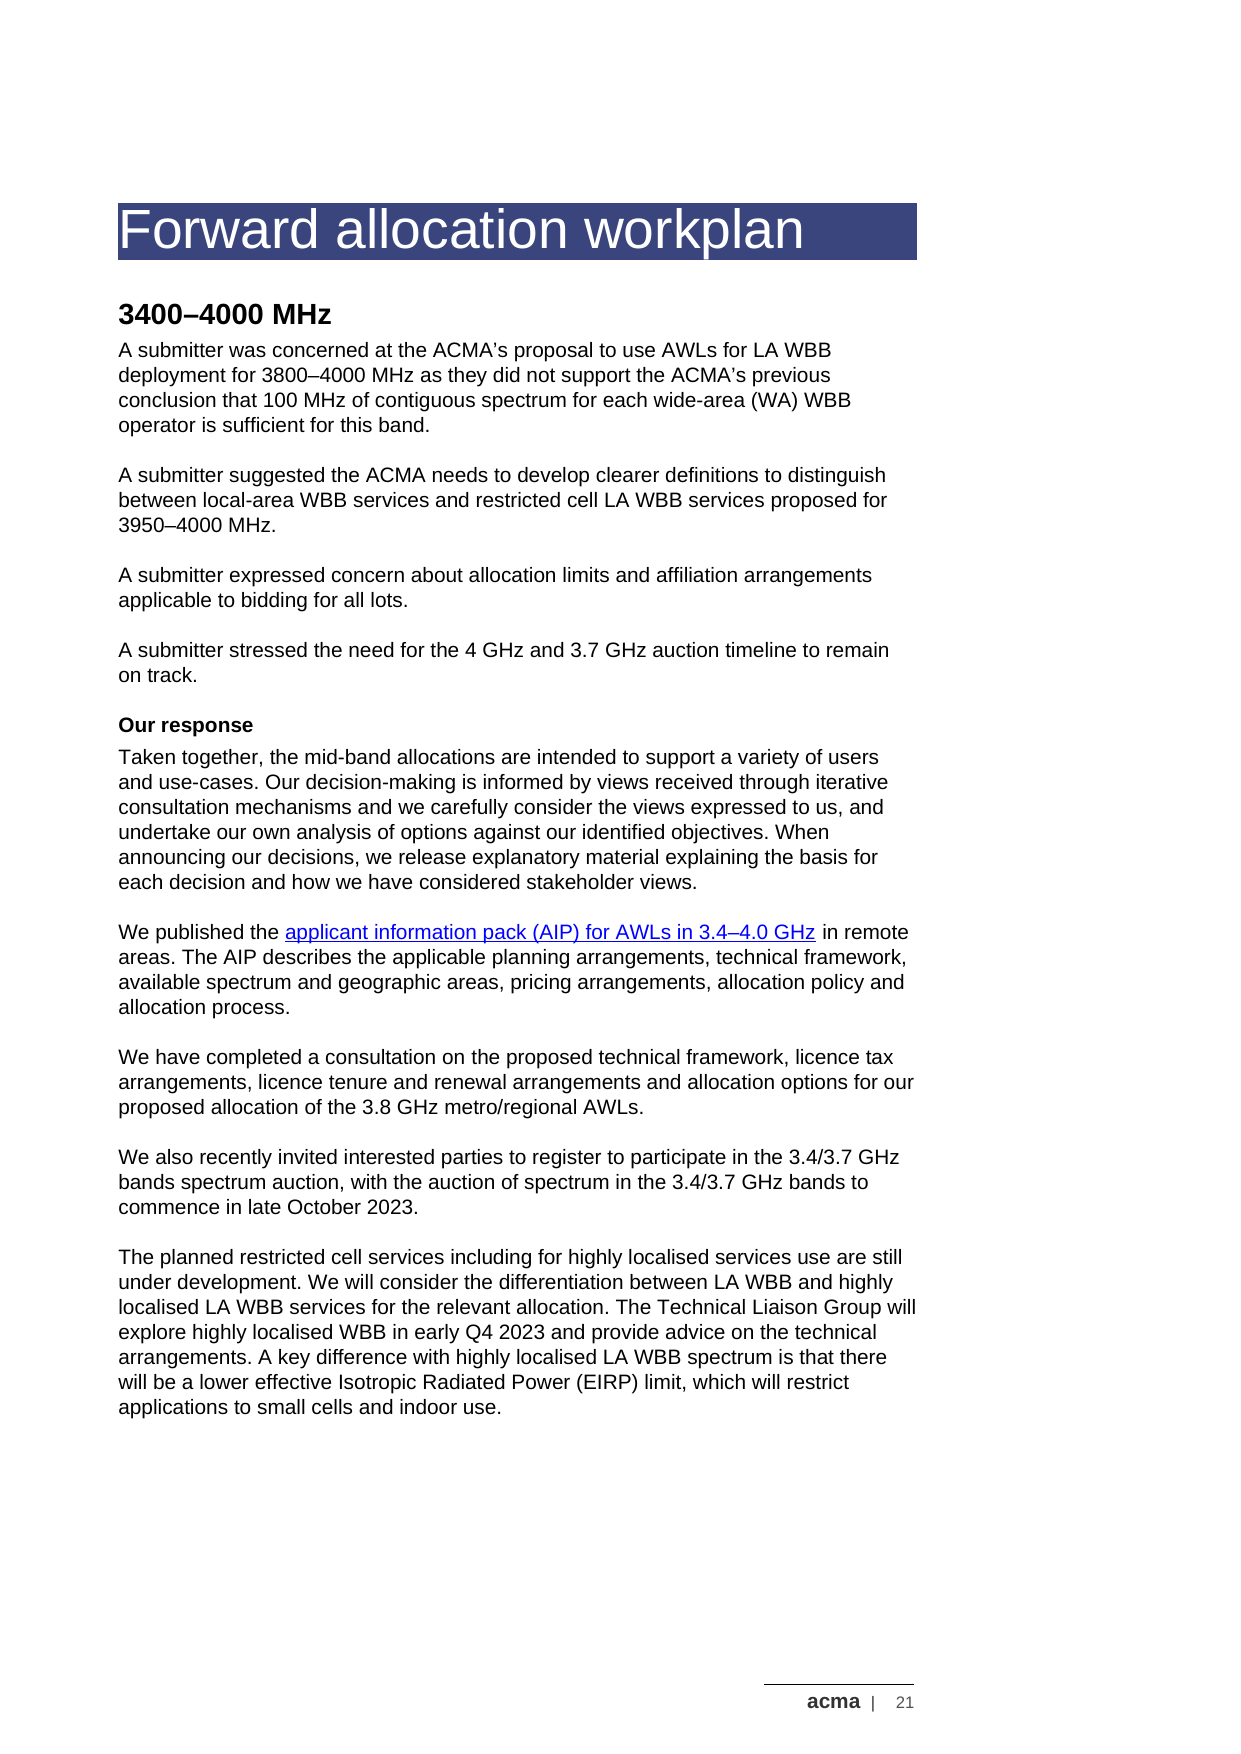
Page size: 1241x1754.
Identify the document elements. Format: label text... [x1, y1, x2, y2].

text A submitter expressed concern about allocation limits and affiliation arrangements applicable to bidding for all lots. [118, 562, 917, 612]
text We published the applicant information pack (AIP) for AWLs in 3.4–4.0 GHz in remote areas. The AIP describes the applicable planning arrangements, technical framework, available spectrum and geographic areas, pricing arrangements, allocation policy and allocation process. [118, 918, 917, 1018]
text A submitter suggested the ACMA needs to develop clearer definitions to distinguish between local-area WBB services and restricted cell LA WBB services proposed for 3950–4000 MHz. [118, 462, 917, 537]
subtitle Our response [118, 712, 917, 737]
subtitle 3400–4000 MHz [118, 297, 917, 331]
text A submitter was concerned at the ACMA’s proposal to use AWLs for LA WBB deployment for 3800–4000 MHz as they did not support the ACMA’s previous conclusion that 100 MHz of contiguous spectrum for each wide-area (WA) WBB operator is sufficient for this band. [118, 337, 917, 437]
text The planned restricted cell services including for highly localised services use are still under development. We will consider the differentiation between LA WBB and highly localised LA WBB services for the relevant allocation. The Technical Liaison Group will explore highly localised WBB in early Q4 2023 and provide advice on the technical arrangements. A key difference with highly localised LA WBB spectrum is that there will be a lower effective Isotropic Radiated Power (EIRP) limit, which will restrict applications to small cells and indoor use. [118, 1243, 917, 1418]
subtitle Forward allocation workplan [118, 203, 917, 260]
text Taken together, the mid-band allocations are intended to support a variety of users and use-cases. Our decision-making is informed by views received through iterative consultation mechanisms and we carefully consider the views expressed to us, and undertake our own analysis of options against our identified objectives. When announcing our decisions, we release explanatory material explaining the basis for each decision and how we have considered stakeholder views. [118, 743, 917, 893]
text A submitter stressed the need for the 4 GHz and 3.7 GHz auction timeline to remain on track. [118, 637, 917, 687]
text We have completed a consultation on the proposed technical framework, licence tax arrangements, licence tenure and renewal arrangements and allocation options for our proposed allocation of the 3.8 GHz metro/regional AWLs. [118, 1043, 917, 1118]
text We also recently invited interested parties to register to participate in the 3.4/3.7 GHz bands spectrum auction, with the auction of spectrum in the 3.4/3.7 GHz bands to commence in late October 2023. [118, 1143, 917, 1218]
